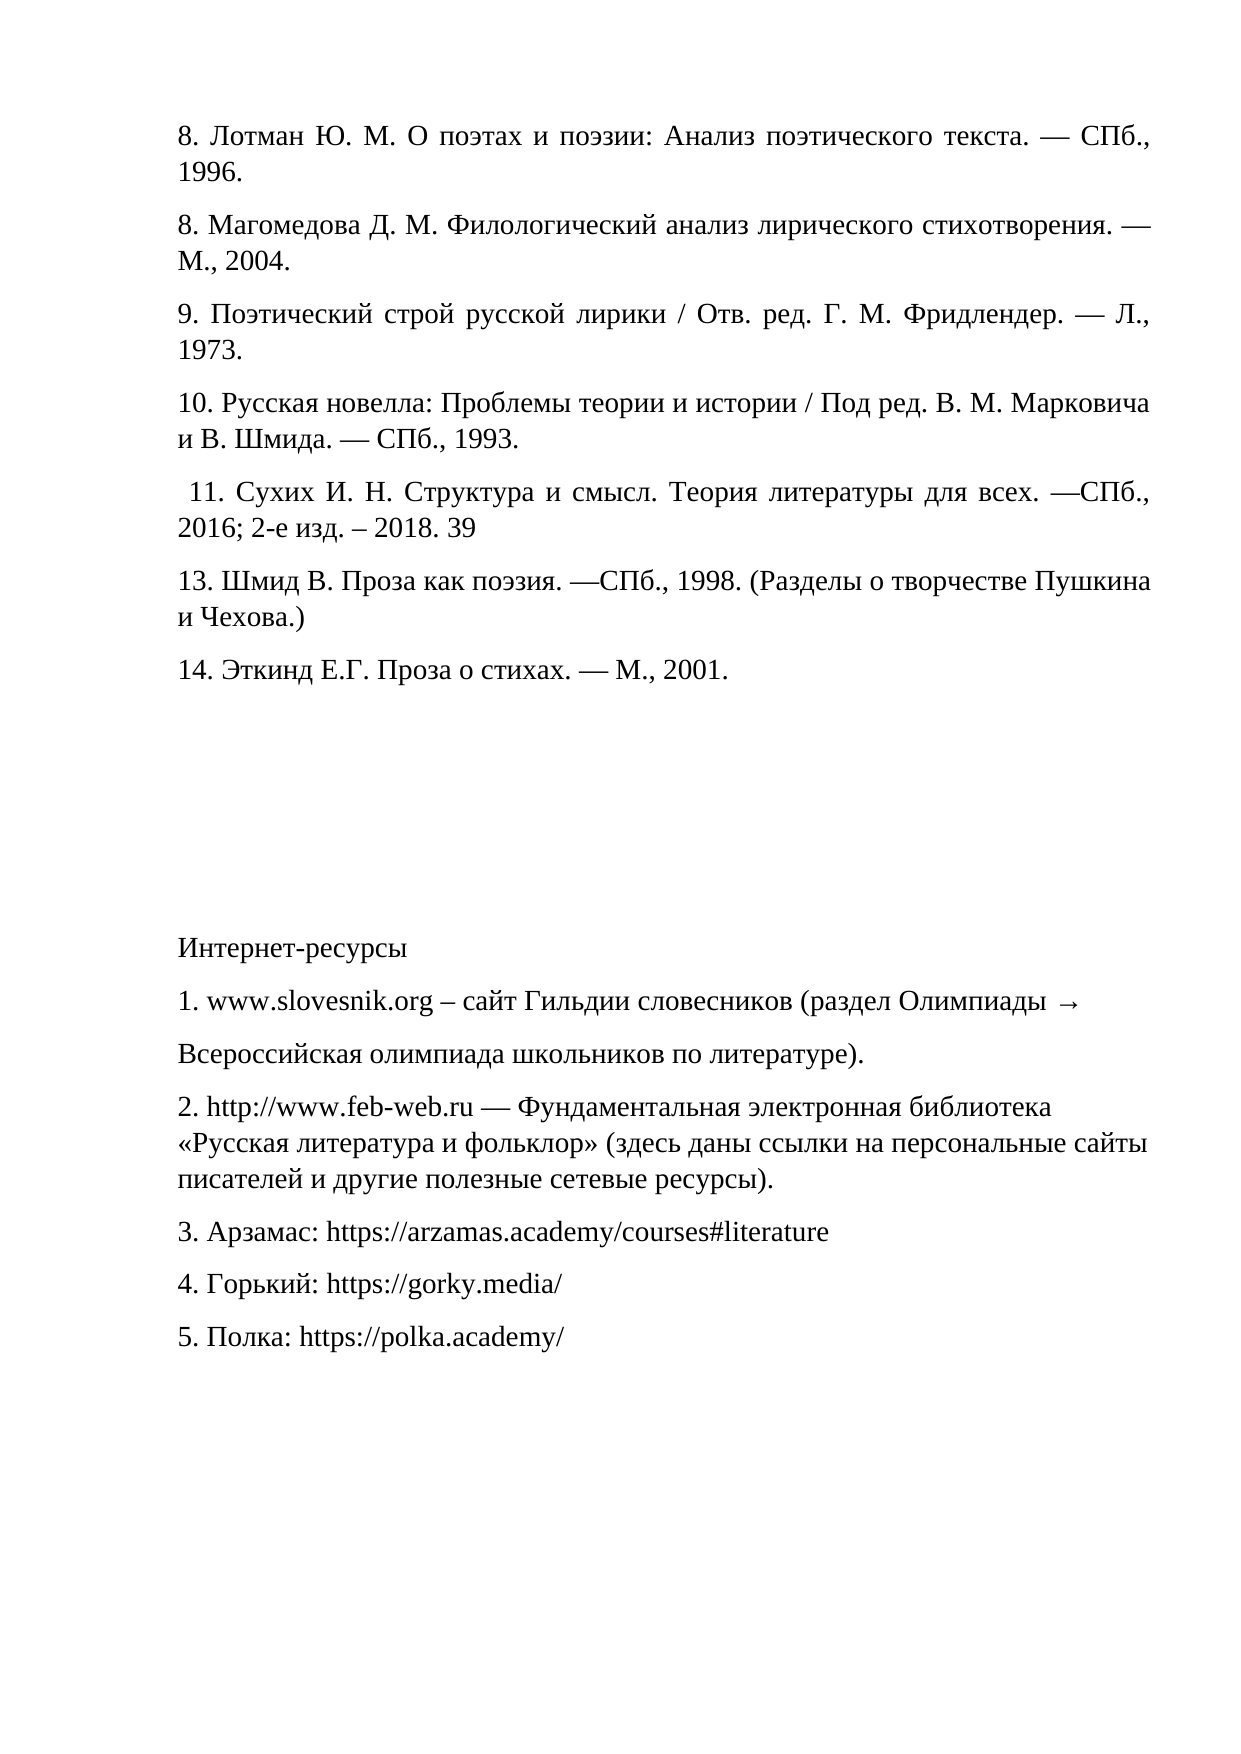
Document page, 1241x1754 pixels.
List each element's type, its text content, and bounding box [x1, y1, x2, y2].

text 8. Магомедова Д. М. Филологический анализ лирического стихотворения. ― М., 2004. [177, 207, 1152, 277]
text 4. Горький: https://gorky.media/ [177, 1267, 1152, 1300]
text 1. www.slovesnik.org – сайт Гильдии словесников (раздел Олимпиады → [177, 983, 1152, 1017]
text Всероссийская олимпиада школьников по литературе). [177, 1036, 1152, 1069]
text 8. Лотман Ю. М. О поэтах и поэзии: Анализ поэтического текста. ― СПб., 1996. [177, 118, 1152, 188]
text 9. Поэтический строй русской лирики / Отв. ред. Г. М. Фридлендер. ― Л., 1973. [177, 296, 1152, 366]
text 13. Шмид В. Проза как поэзия. ―СПб., 1998. (Разделы о творчестве Пушкина и Чехова.) [177, 563, 1152, 633]
text 5. Полка: https://polka.academy/ [177, 1319, 1152, 1353]
text Интернет-ресурсы [177, 930, 1152, 964]
text 3. Арзамас: https://arzamas.academy/courses#literature [177, 1214, 1152, 1247]
text 11. Сухих И. Н. Структура и смысл. Теория литературы для всех. ―СПб., 2016; 2-е изд. – 2018. 39 [177, 474, 1152, 544]
text 10. Русская новелла: Проблемы теории и истории / Под ред. В. М. Марковича и В. Шмида. ― СПб., 1993. [177, 385, 1152, 455]
text 14. Эткинд Е.Г. Проза о стихах. ― М., 2001. [177, 652, 1152, 685]
text 2. http://www.feb-web.ru ― Фундаментальная электронная библиотека «Русская литература и фольклор» (здесь даны ссылки на персональные сайты писателей и другие полезные сетевые ресурсы). [177, 1089, 1152, 1194]
